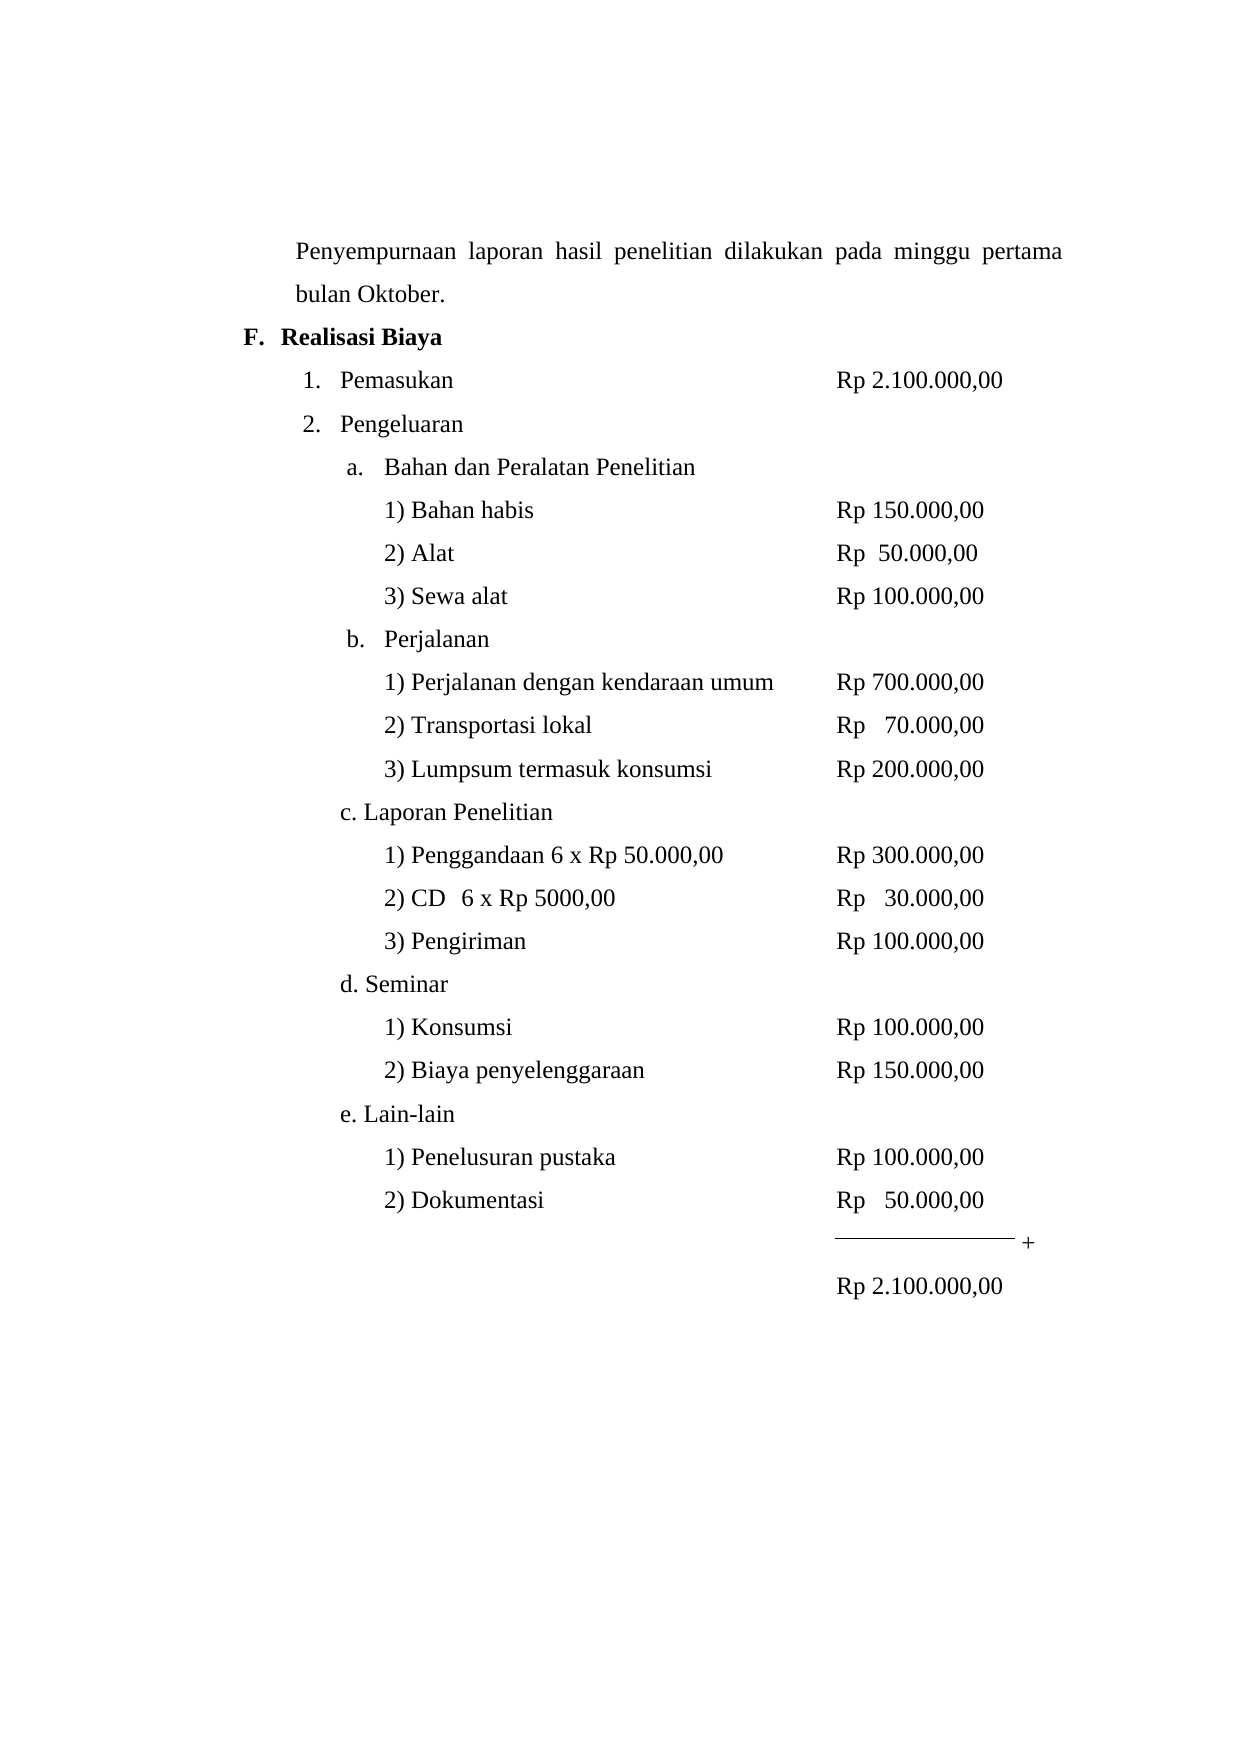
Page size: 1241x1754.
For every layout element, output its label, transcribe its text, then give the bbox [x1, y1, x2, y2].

list Pengeluaran [302, 409, 1063, 437]
text Penyempurnaan laporan hasil penelitian dilakukan pada minggu pertama bulan Oktober. [295, 236, 1063, 308]
text 3) Lumpsum termasuk konsumsi Rp 200.000,00 [384, 754, 1063, 782]
list Realisasi Biaya [243, 322, 1063, 351]
text 2) Alat Rp 50.000,00 [384, 538, 1063, 567]
list Bahan dan Peralatan Penelitian [346, 452, 1063, 481]
text 3) Sewa alat Rp 100.000,00 [384, 581, 1063, 610]
text 2) Biaya penyelenggaraan Rp 150.000,00 [384, 1056, 1063, 1084]
text 1) Perjalanan dengan kendaraan umum Rp 700.000,00 [384, 667, 1063, 696]
text d. Seminar [340, 969, 1063, 998]
text Rp 2.100.000,00 [761, 1271, 1063, 1300]
text 3) Pengiriman Rp 100.000,00 [384, 926, 1063, 955]
text 1) Bahan habis Rp 150.000,00 [384, 495, 1063, 524]
text 2) CD 6 x Rp 5000,00 Rp 30.000,00 [384, 883, 1063, 912]
text + [1015, 1228, 1063, 1257]
text 1) Penelusuran pustaka Rp 100.000,00 [384, 1142, 1063, 1171]
text c. Laporan Penelitian [340, 797, 1063, 826]
list Perjalanan [346, 624, 1063, 653]
text 2) Dokumentasi Rp 50.000,00 [384, 1185, 1063, 1214]
text e. Lain-lain [340, 1099, 1063, 1127]
list Pemasukan Rp 2.100.000,00 [302, 366, 1063, 394]
text 1) Penggandaan 6 x Rp 50.000,00 Rp 300.000,00 [384, 840, 1063, 869]
text 1) Konsumsi Rp 100.000,00 [384, 1012, 1063, 1041]
text 2) Transportasi lokal Rp 70.000,00 [384, 711, 1063, 739]
